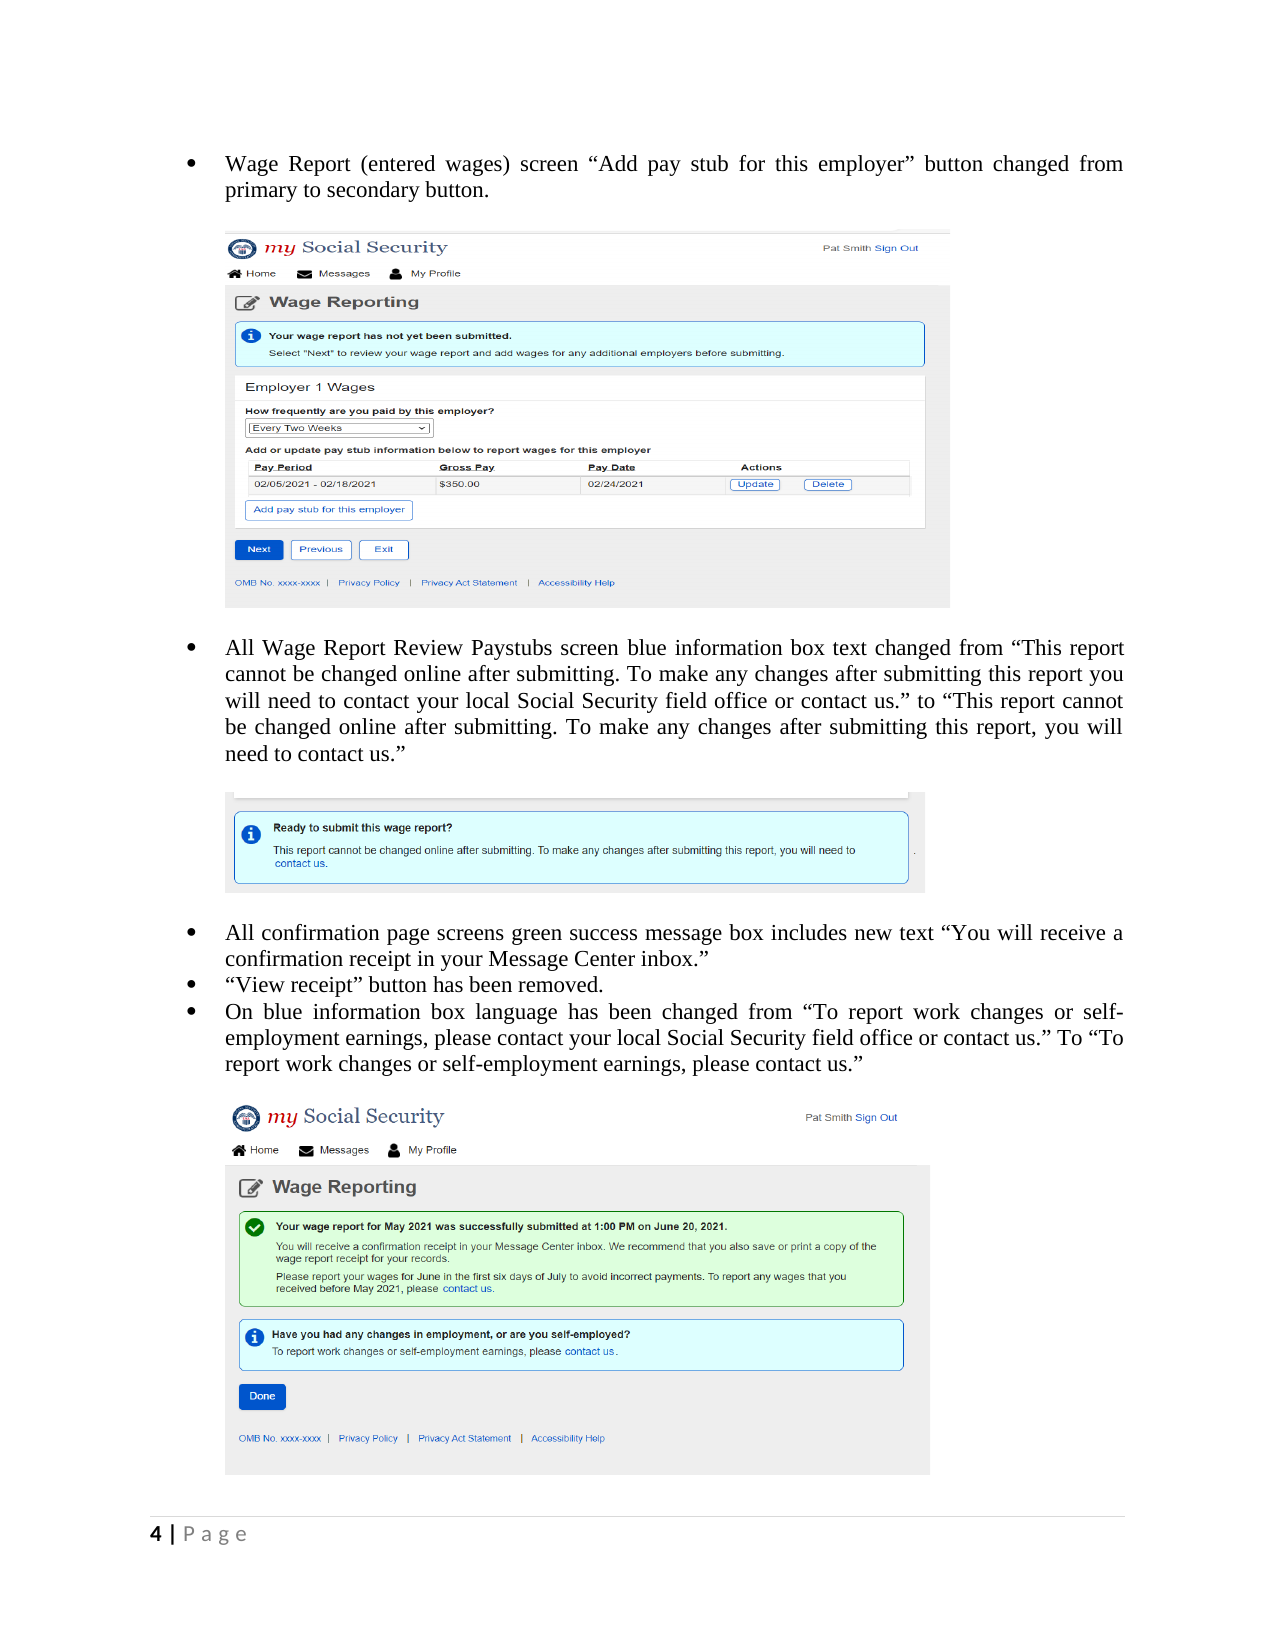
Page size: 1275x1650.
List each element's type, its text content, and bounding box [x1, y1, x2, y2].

picture [225, 229, 951, 608]
list Wage Report (entered wages) screen “Add pay stub for this employer” button changed from primary to secondary button. [187, 150, 1125, 203]
list On blue information box language has been changed from “To report work changes or self-employment earnings, please contact your local Social Security field office or contact us.” To “To report work changes or self-employment earnings, please contact us.” [187, 998, 1125, 1077]
list All confirmation page screens green success message box includes new text “You will receive a confirmation receipt in your Message Center inbox.” [187, 919, 1125, 971]
picture [225, 1103, 930, 1475]
list All Wage Report Review Paystubs screen blue information box text changed from “This report cannot be changed online after submitting. To make any changes after submitting this report you will need to contact your local Social Security field office or contact us.” to “This report cannot be changed online after submitting. To make any changes after submitting this report, you will need to contact us.” [187, 634, 1125, 766]
picture [225, 792, 926, 893]
list “View receipt” button has been removed. [187, 971, 1125, 998]
